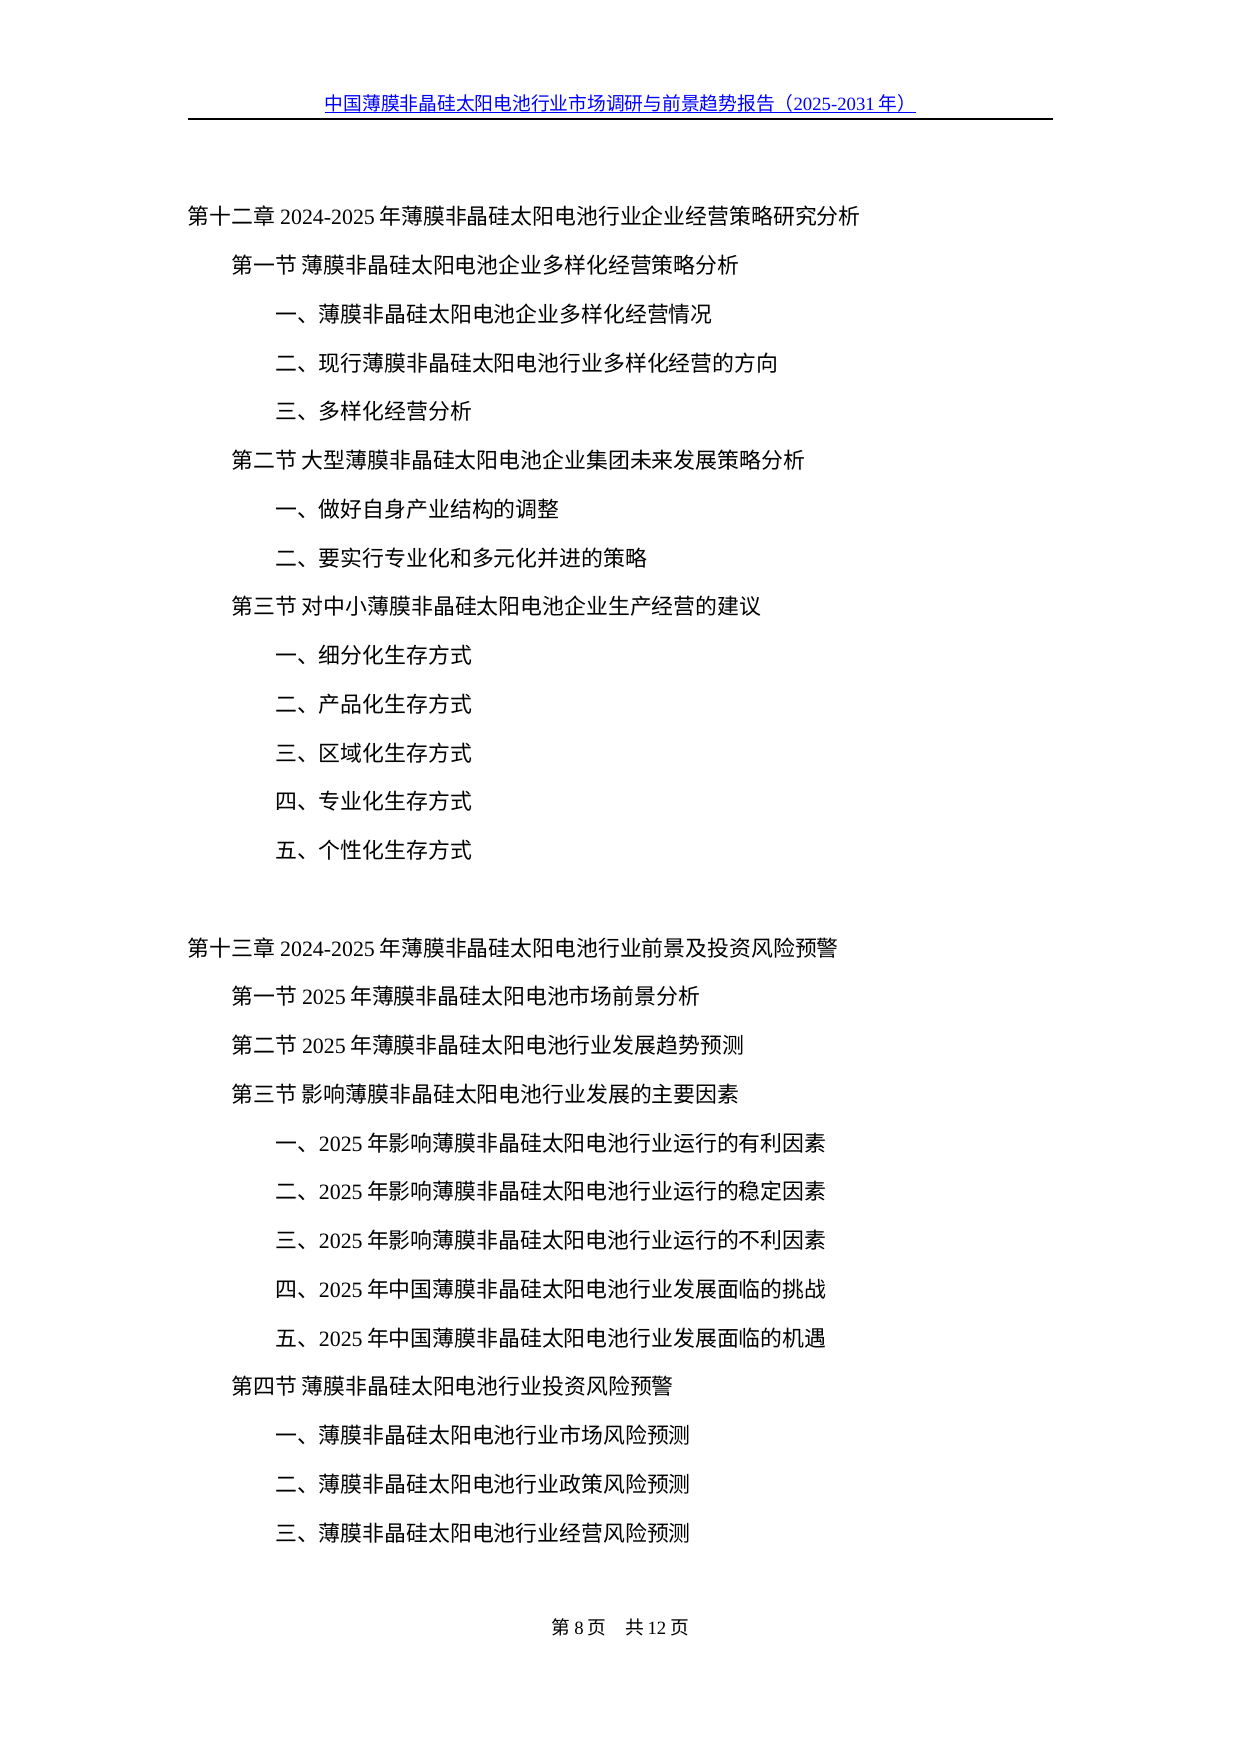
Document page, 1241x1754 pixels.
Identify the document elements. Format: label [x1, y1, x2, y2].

text [187, 150, 1053, 1548]
